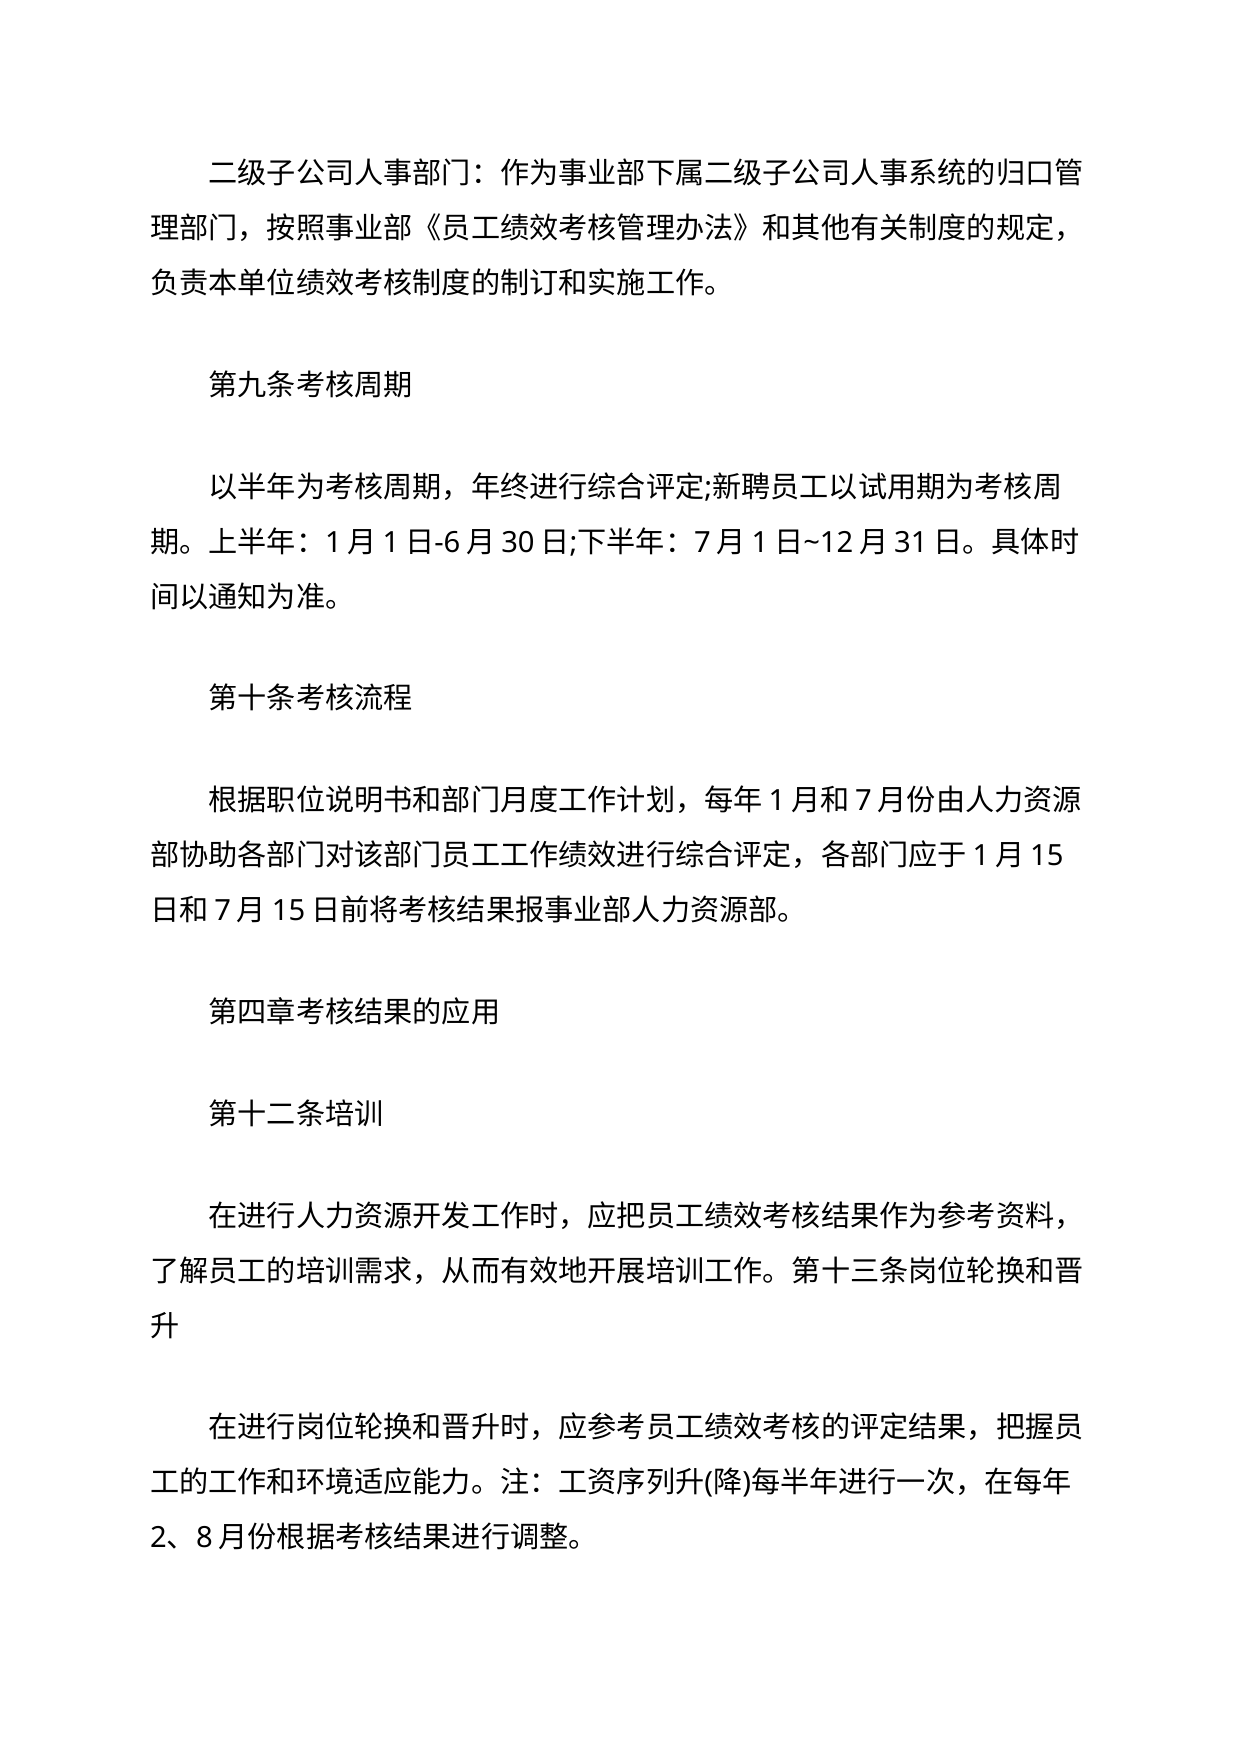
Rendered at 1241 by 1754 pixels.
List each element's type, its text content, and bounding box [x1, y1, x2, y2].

text 第九条考核周期 [150, 362, 1090, 404]
text 在进行人力资源开发工作时，应把员工绩效考核结果作为参考资料，了解员工的培训需求，从而有效地开展培训工作。第十三条岗位轮换和晋升 [150, 1192, 1090, 1344]
text 根据职位说明书和部门月度工作计划，每年1月和7月份由人力资源部协助各部门对该部门员工工作绩效进行综合评定，各部门应于1月15日和7月15日前将考核结果报事业部人力资源部。 [150, 777, 1090, 929]
text 第十二条培训 [150, 1091, 1090, 1133]
text 第四章考核结果的应用 [150, 989, 1090, 1031]
text 第十条考核流程 [150, 675, 1090, 717]
text 以半年为考核周期，年终进行综合评定;新聘员工以试用期为考核周期。上半年：1月1日-6月30日;下半年：7月1日~12月31日。具体时间以通知为准。 [150, 463, 1090, 616]
text 在进行岗位轮换和晋升时，应参考员工绩效考核的评定结果，把握员工的工作和环境适应能力。注：工资序列升(降)每半年进行一次，在每年2、8月份根据考核结果进行调整。 [150, 1404, 1090, 1556]
text 二级子公司人事部门：作为事业部下属二级子公司人事系统的归口管理部门，按照事业部《员工绩效考核管理办法》和其他有关制度的规定，负责本单位绩效考核制度的制订和实施工作。 [150, 150, 1090, 302]
